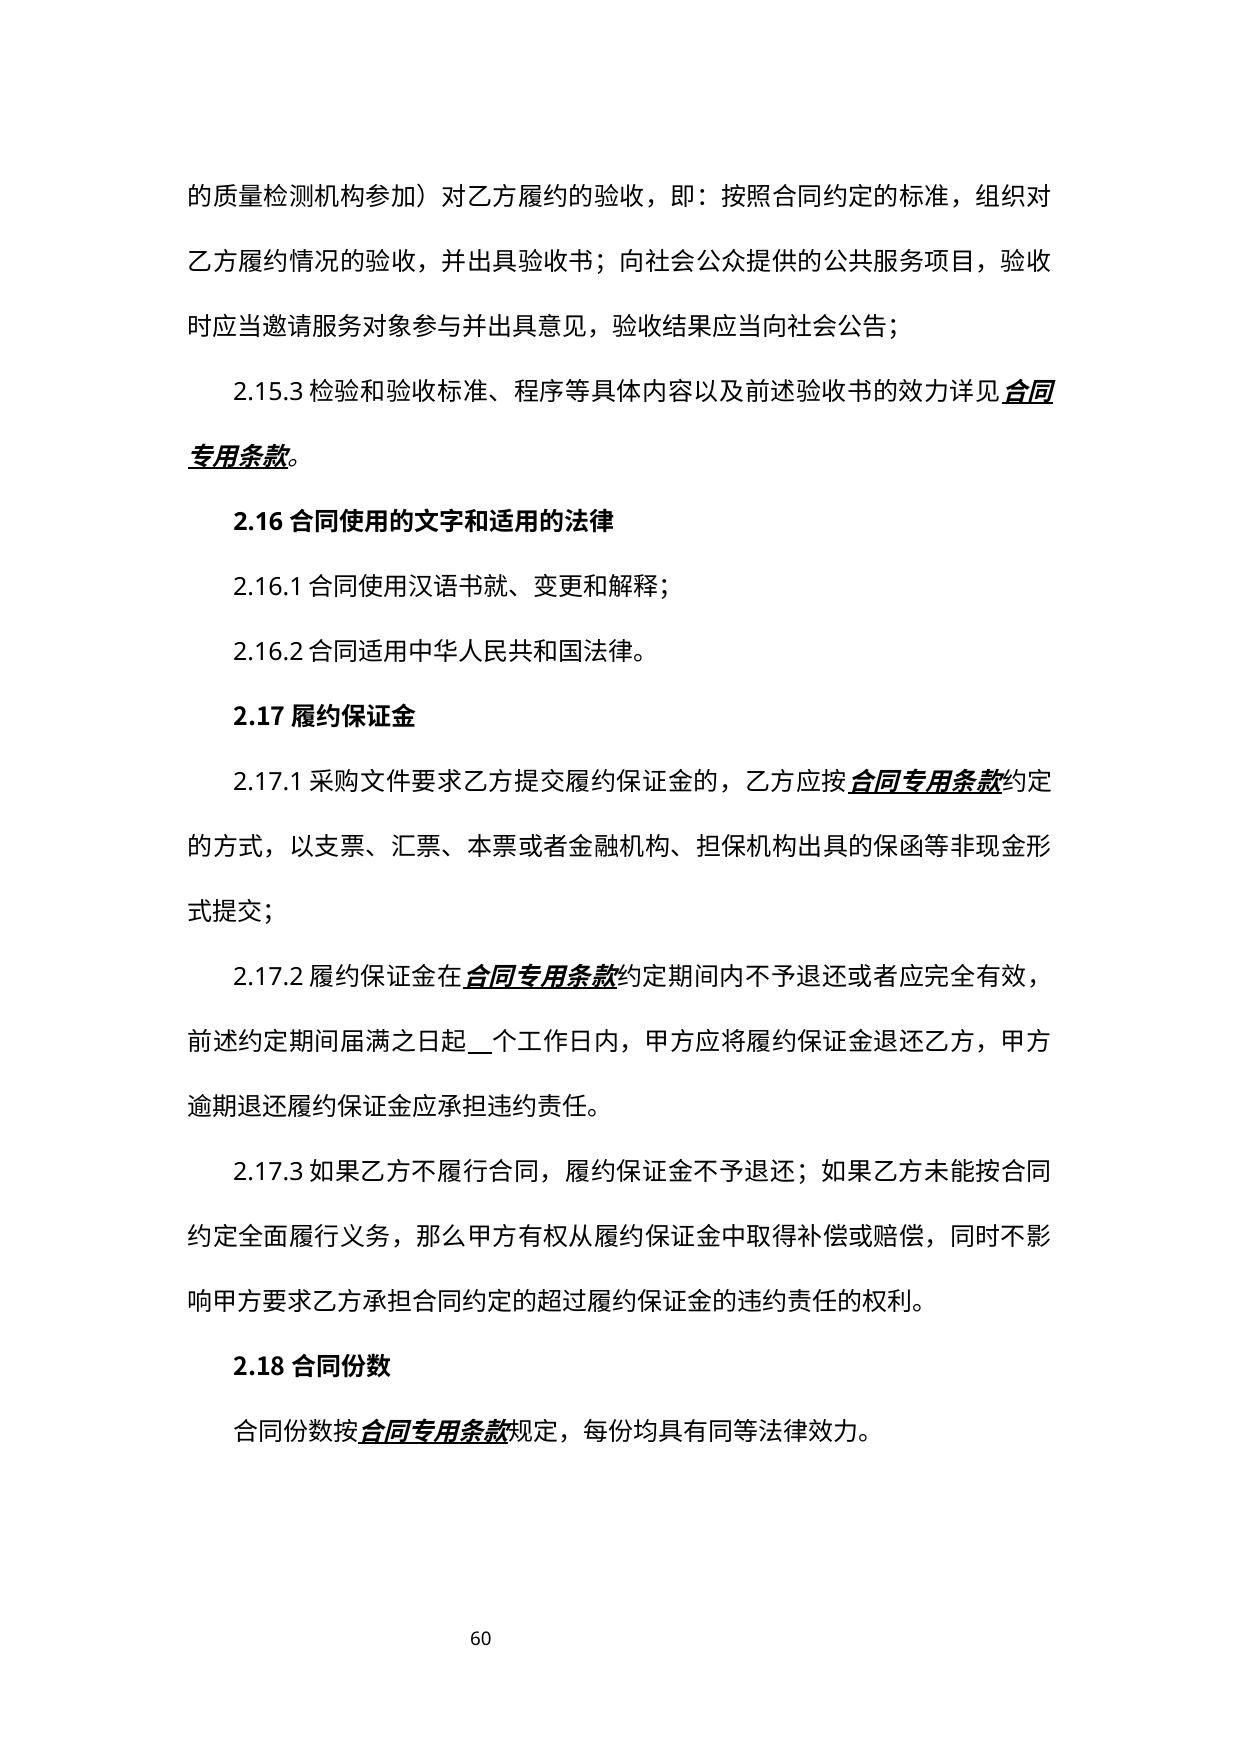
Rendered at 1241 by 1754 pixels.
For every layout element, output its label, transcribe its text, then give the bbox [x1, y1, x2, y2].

text 2.17 履约保证金 [187, 682, 1053, 747]
text 2.16.1合同使用汉语书就、变更和解释； [187, 552, 1053, 617]
text 2.16 合同使用的文字和适用的法律 [187, 487, 1053, 552]
text 合同份数按合同专用条款规定，每份均具有同等法律效力。 [187, 1397, 1053, 1462]
text 2.17.1采购文件要求乙方提交履约保证金的，乙方应按合同专用条款约定的方式，以支票、汇票、本票或者金融机构、担保机构出具的保函等非现金形式提交； [187, 747, 1053, 942]
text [187, 162, 1053, 357]
text 2.17.3如果乙方不履行合同，履约保证金不予退还；如果乙方未能按合同约定全面履行义务，那么甲方有权从履约保证金中取得补偿或赔偿，同时不影响甲方要求乙方承担合同约定的超过履约保证金的违约责任的权利。 [187, 1137, 1053, 1332]
text 2.17.2履约保证金在合同专用条款约定期间内不予退还或者应完全有效，前述约定期间届满之日起 个工作日内，甲方应将履约保证金退还乙方，甲方逾期退还履约保证金应承担违约责任。 [187, 942, 1053, 1137]
text 2.15.3检验和验收标准、程序等具体内容以及前述验收书的效力详见合同专用条款。 [187, 357, 1053, 487]
text 2.16.2合同适用中华人民共和国法律。 [187, 617, 1053, 682]
text 2.18 合同份数 [187, 1332, 1053, 1397]
